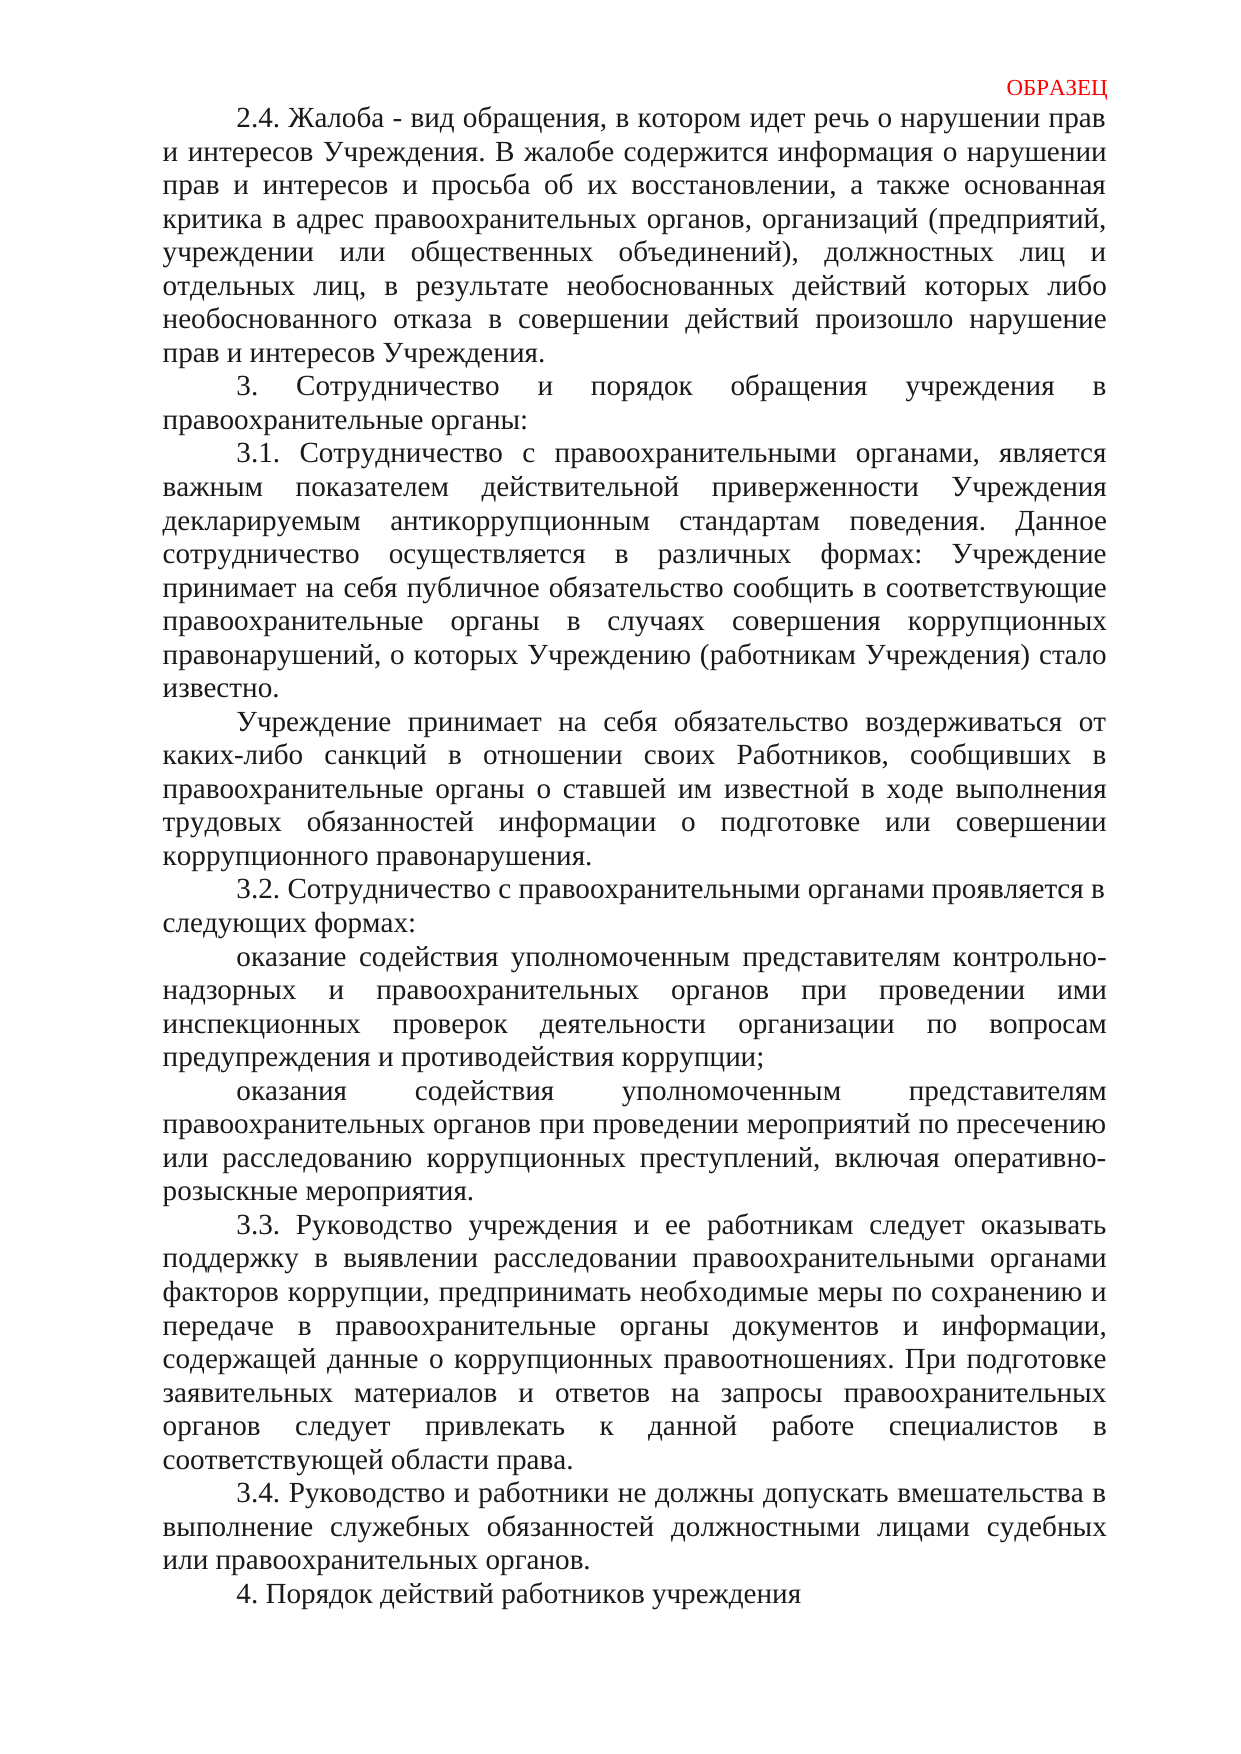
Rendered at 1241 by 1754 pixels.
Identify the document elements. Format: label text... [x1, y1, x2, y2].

text Учреждение принимает на себя обязательство воздерживаться от каких-либо санкций в отношении своих Работников, сообщивших в правоохранительные органы о ставшей им известной в ходе выполнения трудовых обязанностей информации о подготовке или совершении коррупционного правонарушения. [162, 704, 1107, 872]
text 3. Сотрудничество и порядок обращения учреждения в правоохранительные органы: [162, 368, 1107, 436]
text оказание содействия уполномоченным представителям контрольно-надзорных и правоохранительных органов при проведении ими инспекционных проверок деятельности организации по вопросам предупреждения и противодействия коррупции; [162, 939, 1107, 1073]
text 2.4. Жалоба - вид обращения, в котором идет речь о нарушении прав и интересов Учреждения. В жалобе содержится информация о нарушении прав и интересов и просьба об их восстановлении, а также основанная критика в адрес правоохранительных органов, организаций (предприятий, учреждении или общественных объединений), должностных лиц и отдельных лиц, в результате необоснованных действий которых либо необоснованного отказа в совершении действий произошло нарушение прав и интересов Учреждения. [162, 100, 1107, 368]
text 3.4. Руководство и работники не должны допускать вмешательства в выполнение служебных обязанностей должностными лицами судебных или правоохранительных органов. [162, 1475, 1107, 1576]
text 3.3. Руководство учреждения и ее работникам следует оказывать поддержку в выявлении расследовании правоохранительными органами факторов коррупции, предпринимать необходимые меры по сохранению и передаче в правоохранительные органы документов и информации, содержащей данные о коррупционных правоотношениях. При подготовке заявительных материалов и ответов на запросы правоохранительных органов следует привлекать к данной работе специалистов в соответствующей области права. [162, 1207, 1107, 1475]
text 4. Порядок действий работников учреждения [162, 1576, 1107, 1609]
text 3.1. Сотрудничество с правоохранительными органами, является важным показателем действительной приверженности Учреждения декларируемым антикоррупционным стандартам поведения. Данное сотрудничество осуществляется в различных формах: Учреждение принимает на себя публичное обязательство сообщить в соответствующие правоохранительные органы в случаях совершения коррупционных правонарушений, о которых Учреждению (работникам Учреждения) стало известно. [162, 436, 1107, 704]
text оказания содействия уполномоченным представителям правоохранительных органов при проведении мероприятий по пресечению или расследованию коррупционных преступлений, включая оперативно-розыскные мероприятия. [162, 1073, 1107, 1207]
text 3.2. Сотрудничество с правоохранительными органами проявляется в следующих формах: [162, 872, 1107, 939]
